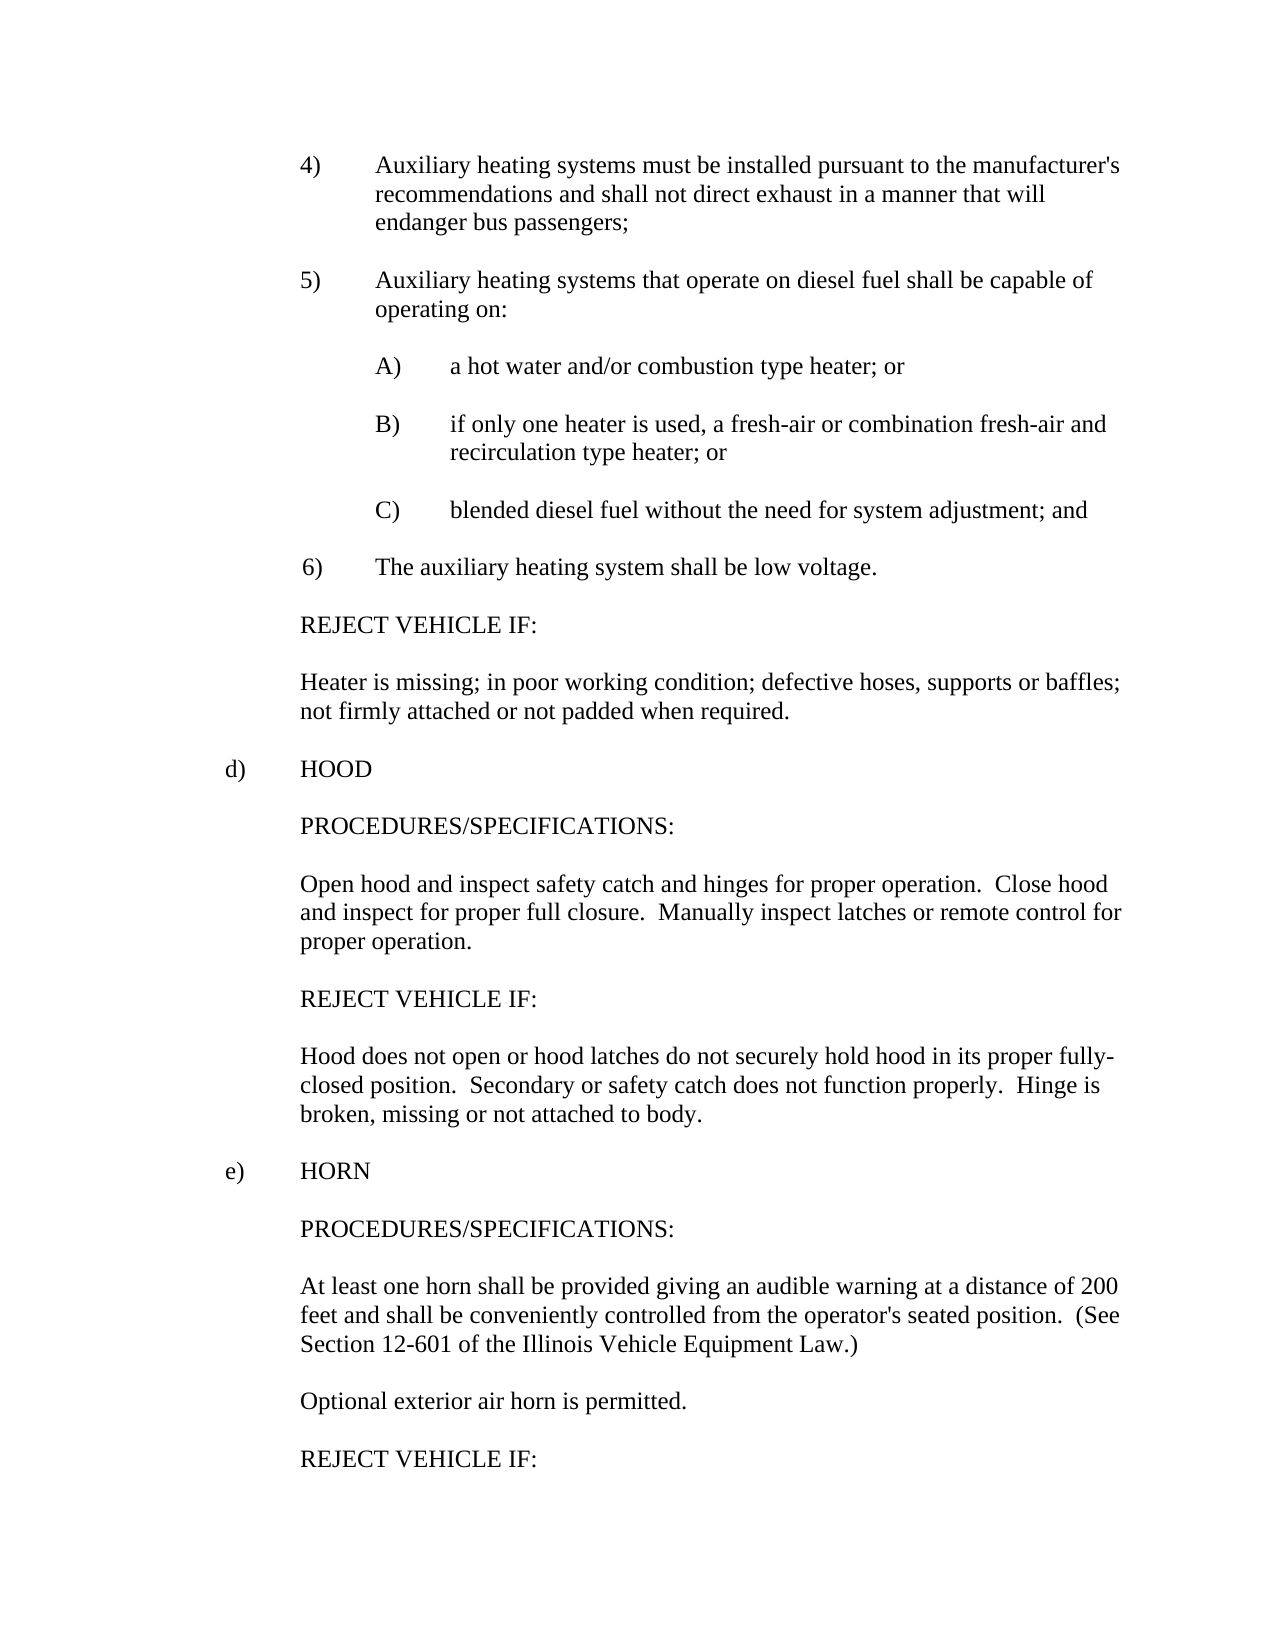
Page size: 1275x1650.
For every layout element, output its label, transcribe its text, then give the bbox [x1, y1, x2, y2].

text Optional exterior air horn is permitted. [300, 1386, 1125, 1415]
text 5) Auxiliary heating systems that operate on diesel fuel shall be capable of operating on: [300, 265, 1125, 322]
text At least one horn shall be provided giving an audible warning at a distance of 200 feet and shall be conveniently controlled from the operator's seated position. (See Section 12-601 of the Vehicle Equipment Law.) [300, 1271, 1125, 1357]
text A) a hot water and/or combustion type heater; or [375, 351, 1125, 380]
text REJECT VEHICLE IF: [300, 1444, 1125, 1472]
text PROCEDURES/SPECIFICATIONS: [225, 811, 1125, 840]
text 6) The auxiliary heating system shall be low voltage. [302, 552, 1125, 581]
text Heater is missing; in poor working condition; defective hoses, supports or baffles; not firmly attached or not padded when required. [300, 667, 1125, 725]
text e) HORN [150, 1156, 1125, 1185]
text C) blended diesel fuel without the need for system adjustment; and [375, 495, 1125, 524]
text Hood does not open or hood latches do not securely hold hood in its proper fully-closed position. Secondary or safety catch does not function properly. Hinge is broken, missing or not attached to body. [300, 1041, 1125, 1127]
text Open hood and inspect safety catch and hinges for proper operation. Close hood and inspect for proper full closure. Manually inspect latches or remote control for proper operation. [300, 869, 1125, 955]
text REJECT VEHICLE IF: [300, 984, 1125, 1012]
text 4) Auxiliary heating systems must be installed pursuant to the manufacturer's recommendations and shall not direct exhaust in a manner that will endanger bus passengers; [300, 150, 1125, 236]
text d) HOOD [150, 754, 1125, 782]
text PROCEDURES/SPECIFICATIONS: [300, 1214, 1125, 1242]
text REJECT VEHICLE IF: [300, 610, 1125, 639]
text B) if only one heater is used, a fresh-air or combination fresh-air and recirculation type heater; or [375, 409, 1125, 466]
